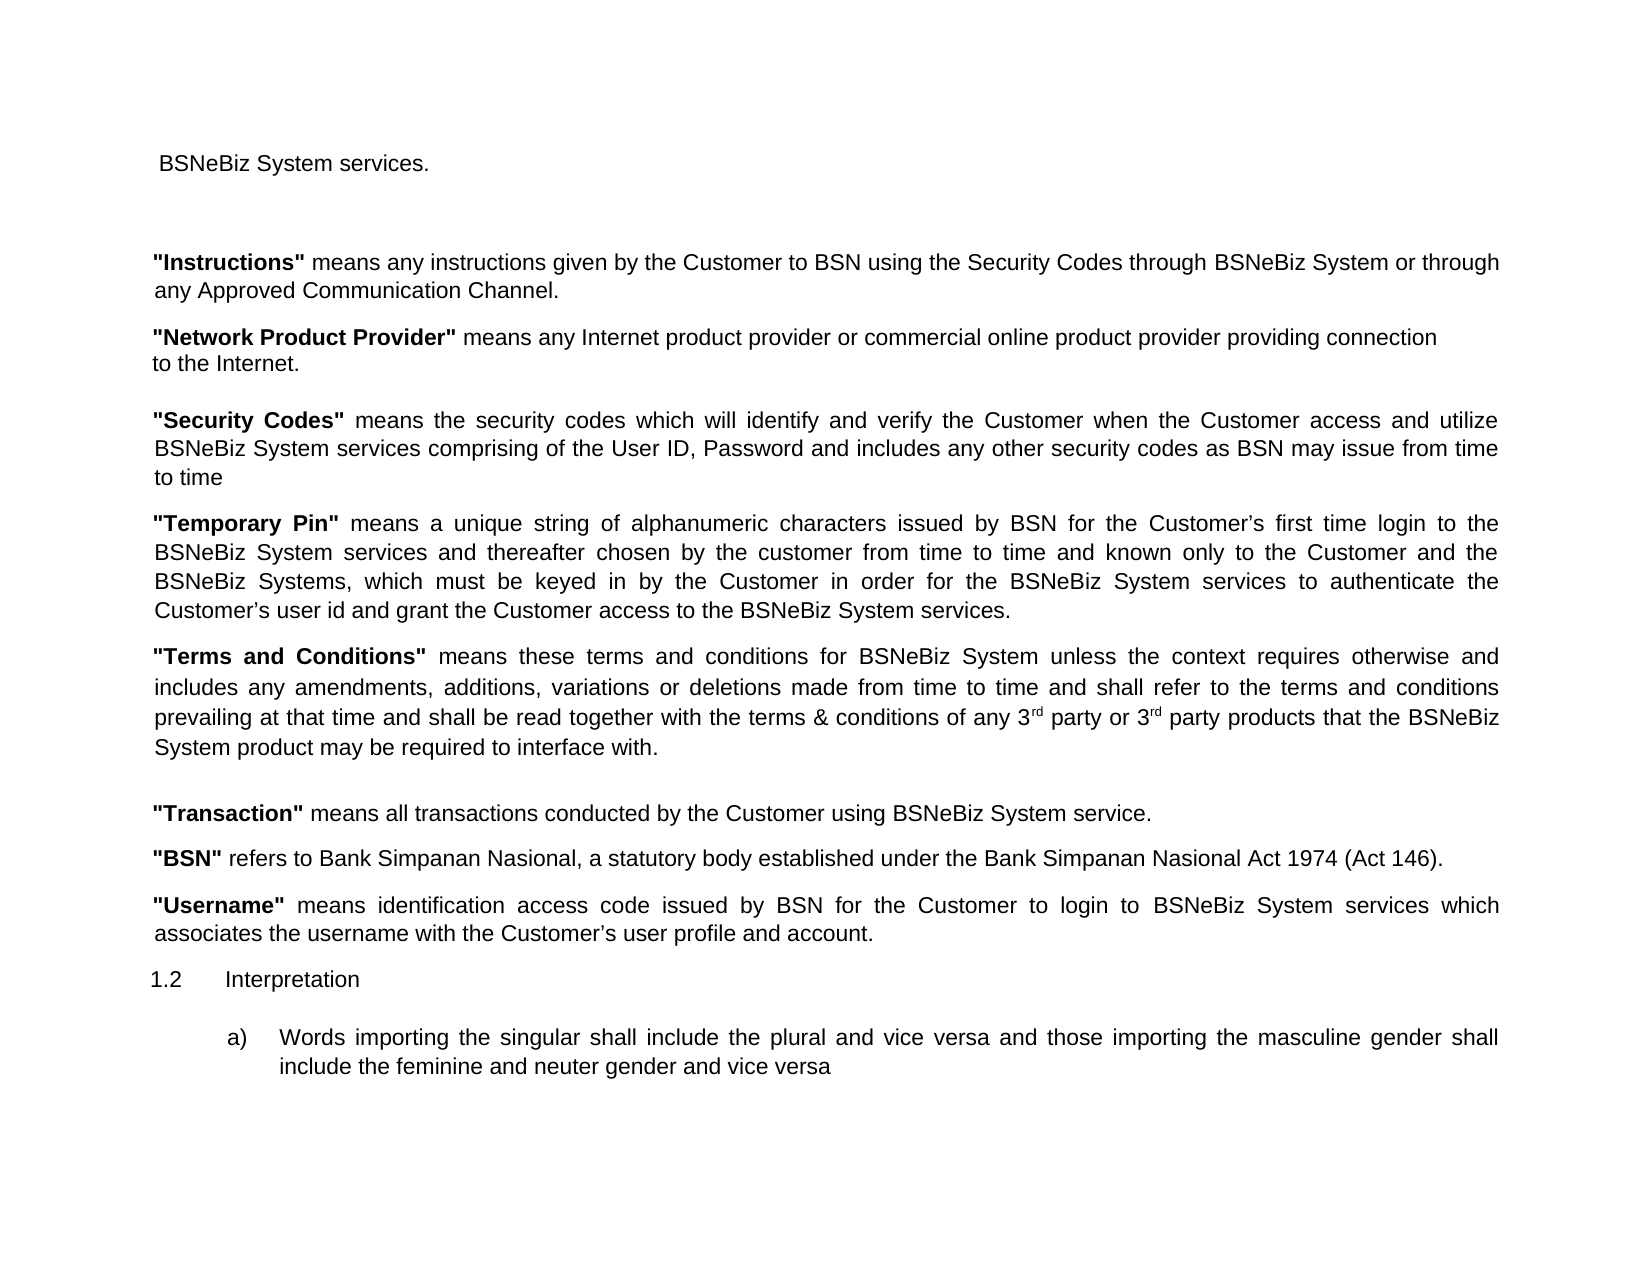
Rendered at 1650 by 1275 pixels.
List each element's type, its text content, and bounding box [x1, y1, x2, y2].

text "Temporary Pin" means a unique string of alphanumeric characters issued by BSN for the Customer’s first time login to the BSNeBiz System services and thereafter chosen by the customer from time to time and known only to the Customer and the BSNeBiz Systems, which must be keyed in by the Customer in order for the BSNeBiz System services to authenticate the Customer’s user id and grant the Customer access to the BSNeBiz System services. [152, 510, 1500, 623]
text "BSN" refers to Bank Simpanan Nasional, a statutory body established under the Bank Simpanan Nasional Act 1974 (Act 146). [152, 845, 1500, 872]
text "Security Codes" means the security codes which will identify and verify the Customer when the Customer access and utilize BSNeBiz System services comprising of the User ID, Password and includes any other security codes as BSN may issue from time to time [152, 407, 1500, 490]
list Interpretation [150, 966, 1500, 993]
text "Transaction" means all transactions conducted by the Customer using BSNeBiz System service. [152, 799, 1500, 826]
text to the Internet. [152, 350, 1500, 376]
text BSNeBiz System services. [152, 150, 1500, 176]
text "Username" means identification access code issued by BSN for the Customer to login to BSNeBiz System services which associates the username with the Customer’s user profile and account. [152, 892, 1500, 947]
list Words importing the singular shall include the plural and vice versa and those importing the masculine gender shall include the feminine and neuter gender and vice versa [227, 1024, 1500, 1079]
text "Instructions" means any instructions given by the Customer to BSN using the Security Codes through BSNeBiz System or through any Approved Communication Channel. [152, 248, 1500, 304]
text "Network Product Provider" means any Internet product provider or commercial online product provider providing connection [152, 323, 1500, 350]
text "Terms and Conditions" means these terms and conditions for BSNeBiz System unless the context requires otherwise and includes any amendments, additions, variations or deletions made from time to time and shall refer to the terms and conditions prevailing at that time and shall be read together with the terms & conditions of any 3rd party or 3rd party products that the BSNeBiz System product may be required to interface with. [152, 643, 1500, 761]
